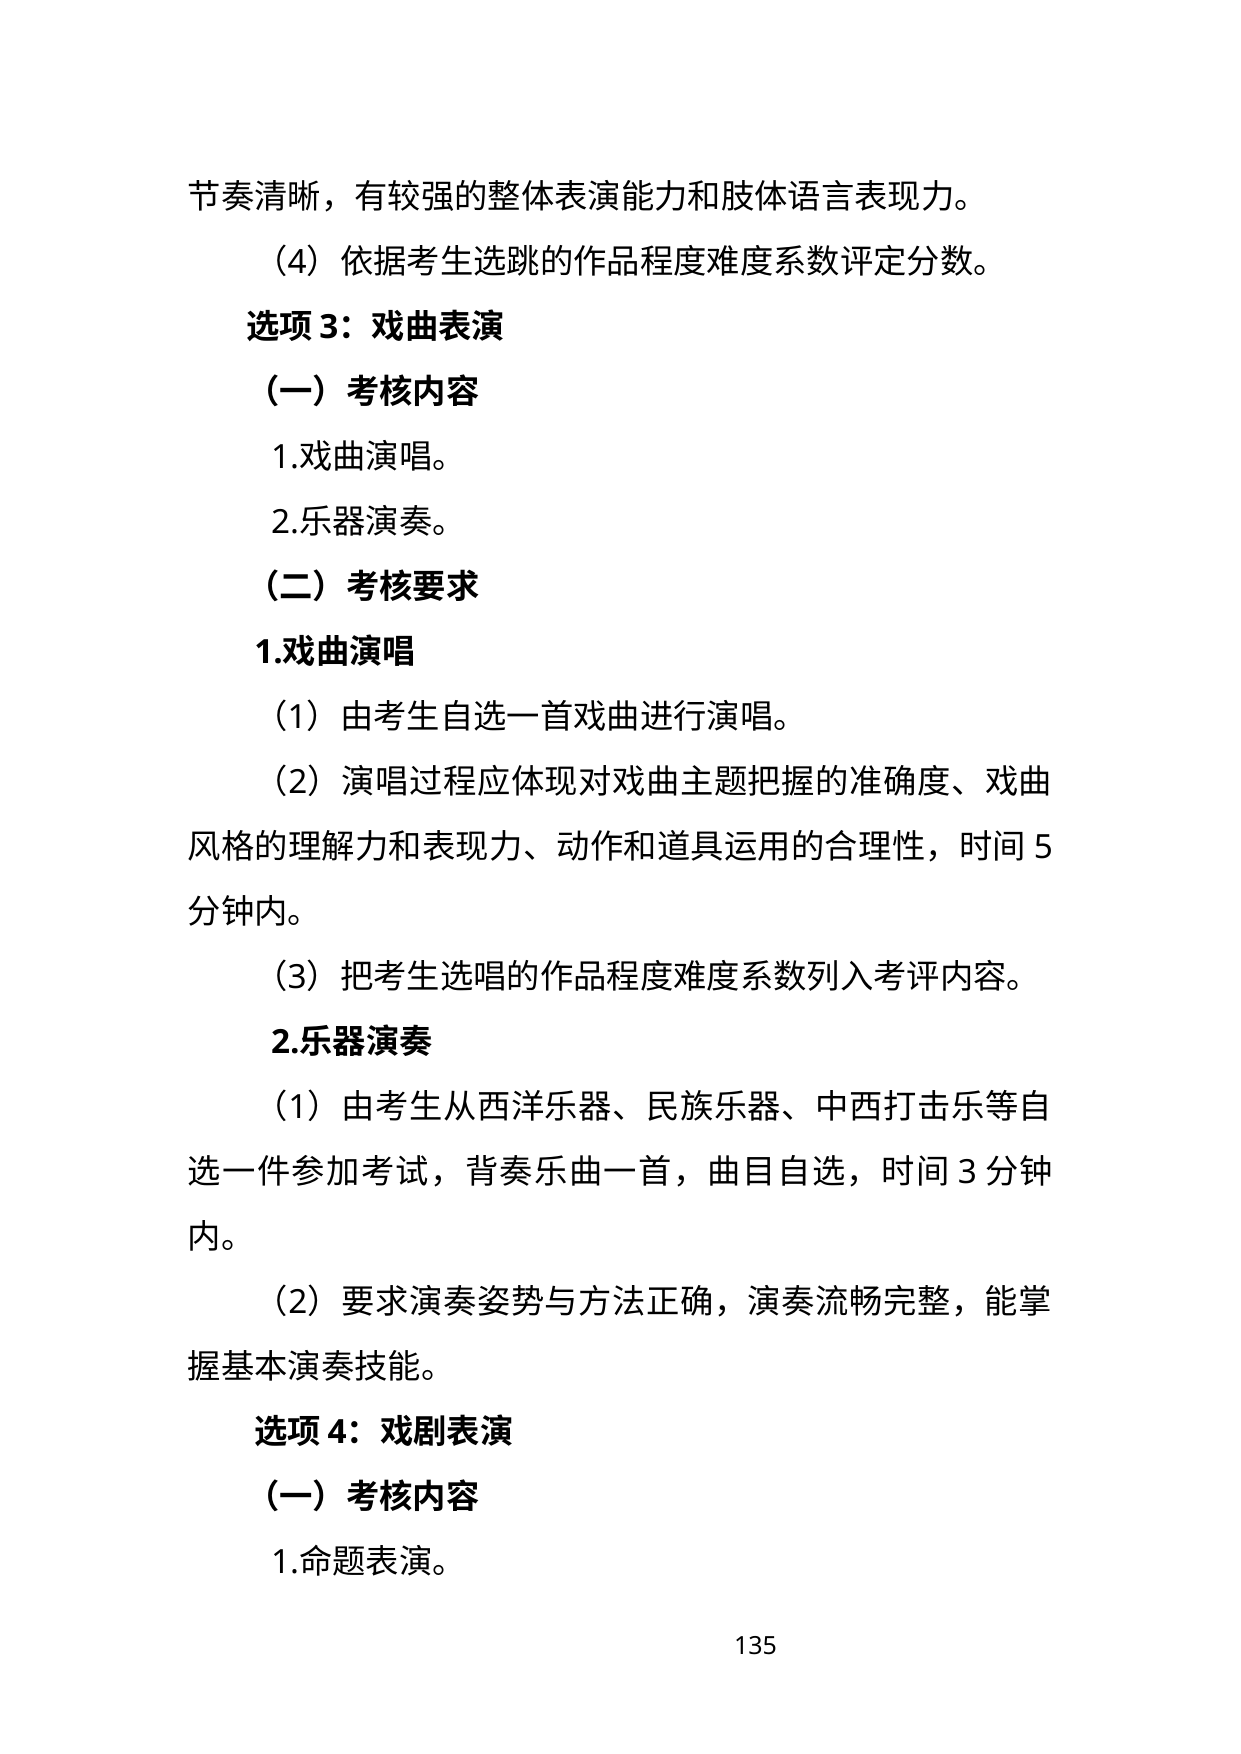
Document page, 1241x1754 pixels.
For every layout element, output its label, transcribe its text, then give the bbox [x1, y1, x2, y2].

text 1.命题表演。 [187, 1527, 1053, 1592]
text 选项3：戏曲表演 [246, 292, 1053, 357]
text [187, 162, 1053, 227]
text （2）要求演奏姿势与方法正确，演奏流畅完整，能掌握基本演奏技能。 [187, 1267, 1053, 1397]
text 2.乐器演奏 [187, 1007, 1053, 1072]
text 选项4：戏剧表演 [187, 1397, 1053, 1462]
text 2.乐器演奏。 [187, 487, 1053, 552]
text （一）考核内容 [246, 357, 1053, 422]
text （一）考核内容 [246, 1462, 1053, 1527]
text 1.戏曲演唱 [187, 617, 1053, 682]
text （二）考核要求 [246, 552, 1053, 617]
text （3）把考生选唱的作品程度难度系数列入考评内容。 [187, 942, 1053, 1007]
text （2）演唱过程应体现对戏曲主题把握的准确度、戏曲风格的理解力和表现力、动作和道具运用的合理性，时间5分钟内。 [187, 747, 1053, 942]
text 1.戏曲演唱。 [187, 422, 1053, 487]
text （1）由考生自选一首戏曲进行演唱。 [187, 682, 1053, 747]
text （1）由考生从西洋乐器、民族乐器、中西打击乐等自选一件参加考试，背奏乐曲一首，曲目自选，时间3分钟内。 [187, 1072, 1053, 1267]
text （4）依据考生选跳的作品程度难度系数评定分数。 [187, 227, 1053, 292]
